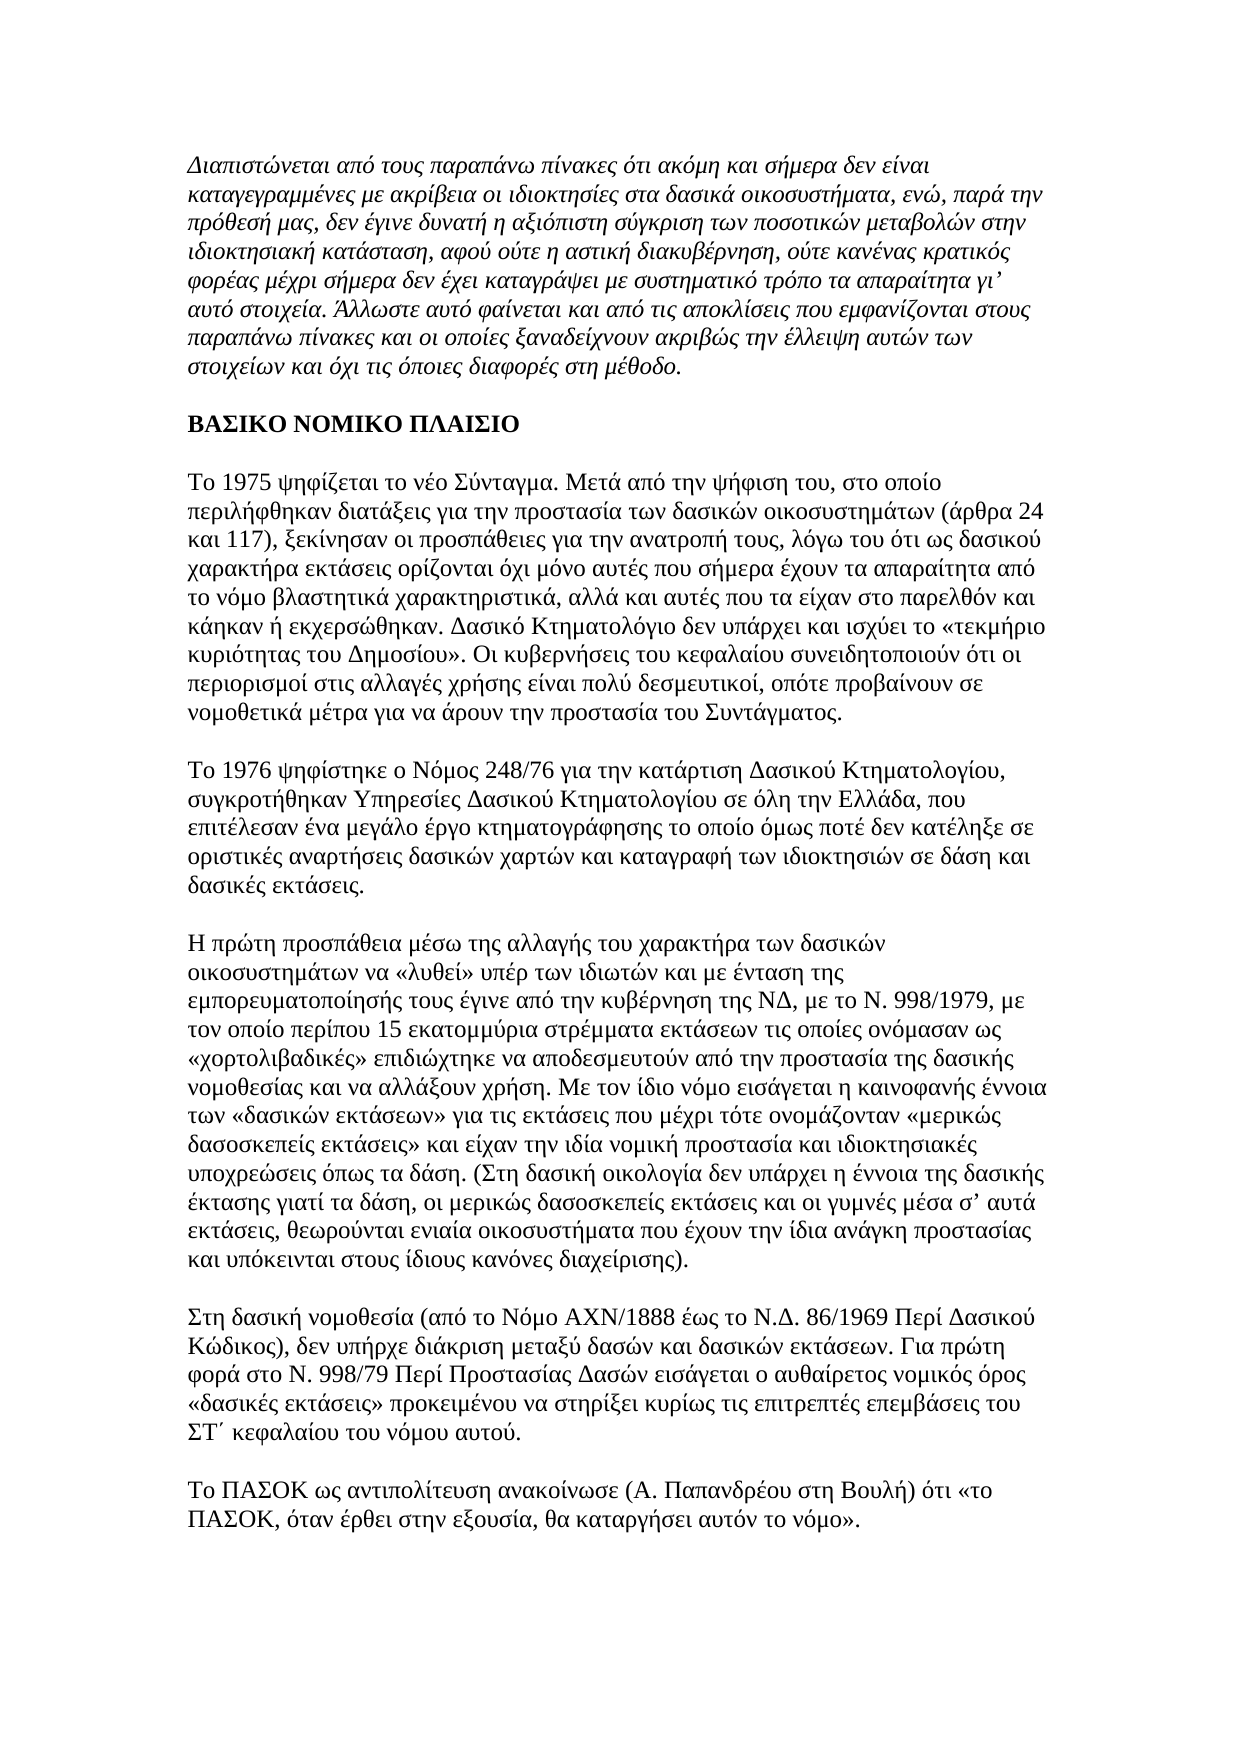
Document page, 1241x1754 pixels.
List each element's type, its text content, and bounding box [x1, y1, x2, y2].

text Η πρώτη προσπάθεια μέσω της αλλαγής του χαρακτήρα των δασικών οικοσυστημάτων να «λυθεί» υπέρ των ιδιωτών και με ένταση της εμπορευματοποίησής τους έγινε από την κυβέρνηση της ΝΔ, με το Ν. 998/1979, με τον οποίο περίπου 15 εκατομμύρια στρέμματα εκτάσεων τις οποίες ονόμασαν ως «χορτολιβαδικές» επιδιώχτηκε να αποδεσμευτούν από την προστασία της δασικής νομοθεσίας και να αλλάξουν χρήση. Με τον ίδιο νόμο εισάγεται η καινοφανής έννοια των «δασικών εκτάσεων» για τις εκτάσεις που μέχρι τότε ονομάζονταν «μερικώς δασοσκεπείς εκτάσεις» και είχαν την ιδία νομική προστασία και ιδιοκτησιακές υποχρεώσεις όπως τα δάση. (Στη δασική οικολογία δεν υπάρχει η έννοια της δασικής έκτασης γιατί τα δάση, οι μερικώς δασοσκεπείς εκτάσεις και οι γυμνές μέσα σ’ αυτά εκτάσεις, θεωρούνται ενιαία οικοσυστήματα που έχουν την ίδια ανάγκη προστασίας και υπόκεινται στους ίδιους κανόνες διαχείρισης). [187, 928, 1053, 1273]
text ΒΑΣΙΚΟ ΝΟΜΙΚΟ ΠΛΑΙΣΙΟ [187, 409, 1053, 438]
text Το ΠΑΣΟΚ ως αντιπολίτευση ανακοίνωσε (Α. Παπανδρέου στη Βουλή) ότι «το ΠΑΣΟΚ, όταν έρθει στην εξουσία, θα καταργήσει αυτόν το νόμο». [187, 1475, 1053, 1532]
text Διαπιστώνεται από τους παραπάνω πίνακες ότι ακόμη και σήμερα δεν είναι καταγεγραμμένες με ακρίβεια οι ιδιοκτησίες στα δασικά οικοσυστήματα, ενώ, παρά την πρόθεσή μας, δεν έγινε δυνατή η αξιόπιστη σύγκριση των ποσοτικών μεταβολών στην ιδιοκτησιακή κατάσταση, αφού ούτε η αστική διακυβέρνηση, ούτε κανένας κρατικός φορέας μέχρι σήμερα δεν έχει καταγράψει με συστηματικό τρόπο τα απαραίτητα γι’ αυτό στοιχεία. Άλλωστε αυτό φαίνεται και από τις αποκλίσεις που εμφανίζονται στους παραπάνω πίνακες και οι οποίες ξαναδείχνουν ακριβώς την έλλειψη αυτών των στοιχείων και όχι τις όποιες διαφορές στη μέθοδο. [187, 150, 1053, 380]
text Στη δασική νομοθεσία (από το Νόμο ΑΧΝ/1888 έως το Ν.Δ. 86/1969 Περί Δασικού Κώδικος), δεν υπήρχε διάκριση μεταξύ δασών και δασικών εκτάσεων. Για πρώτη φορά στο Ν. 998/79 Περί Προστασίας Δασών εισάγεται ο αυθαίρετος νομικός όρος «δασικές εκτάσεις» προκειμένου να στηρίξει κυρίως τις επιτρεπτές επεμβάσεις του ΣΤ΄ κεφαλαίου του νόμου αυτού. [187, 1302, 1053, 1446]
text Το 1975 ψηφίζεται το νέο Σύνταγμα. Μετά από την ψήφιση του, στο οποίο περιλήφθηκαν διατάξεις για την προστασία των δασικών οικοσυστημάτων (άρθρα 24 και 117), ξεκίνησαν οι προσπάθειες για την ανατροπή τους, λόγω του ότι ως δασικού χαρακτήρα εκτάσεις ορίζονται όχι μόνο αυτές που σήμερα έχουν τα απαραίτητα από το νόμο βλαστητικά χαρακτηριστικά, αλλά και αυτές που τα είχαν στο παρελθόν και κάηκαν ή εκχερσώθηκαν. Δασικό Κτηματολόγιο δεν υπάρχει και ισχύει το «τεκμήριο κυριότητας του Δημοσίου». Οι κυβερνήσεις του κεφαλαίου συνειδητοποιούν ότι οι περιορισμοί στις αλλαγές χρήσης είναι πολύ δεσμευτικοί, οπότε προβαίνουν σε νομοθετικά μέτρα για να άρουν την προστασία του Συντάγματος. [187, 467, 1053, 726]
text Το 1976 ψηφίστηκε ο Νόμος 248/76 για την κατάρτιση Δασικού Κτηματολογίου, συγκροτήθηκαν Υπηρεσίες Δασικού Κτηματολογίου σε όλη την Ελλάδα, που επιτέλεσαν ένα μεγάλο έργο κτηματογράφησης το οποίο όμως ποτέ δεν κατέληξε σε οριστικές αναρτήσεις δασικών χαρτών και καταγραφή των ιδιοκτησιών σε δάση και δασικές εκτάσεις. [187, 755, 1053, 899]
